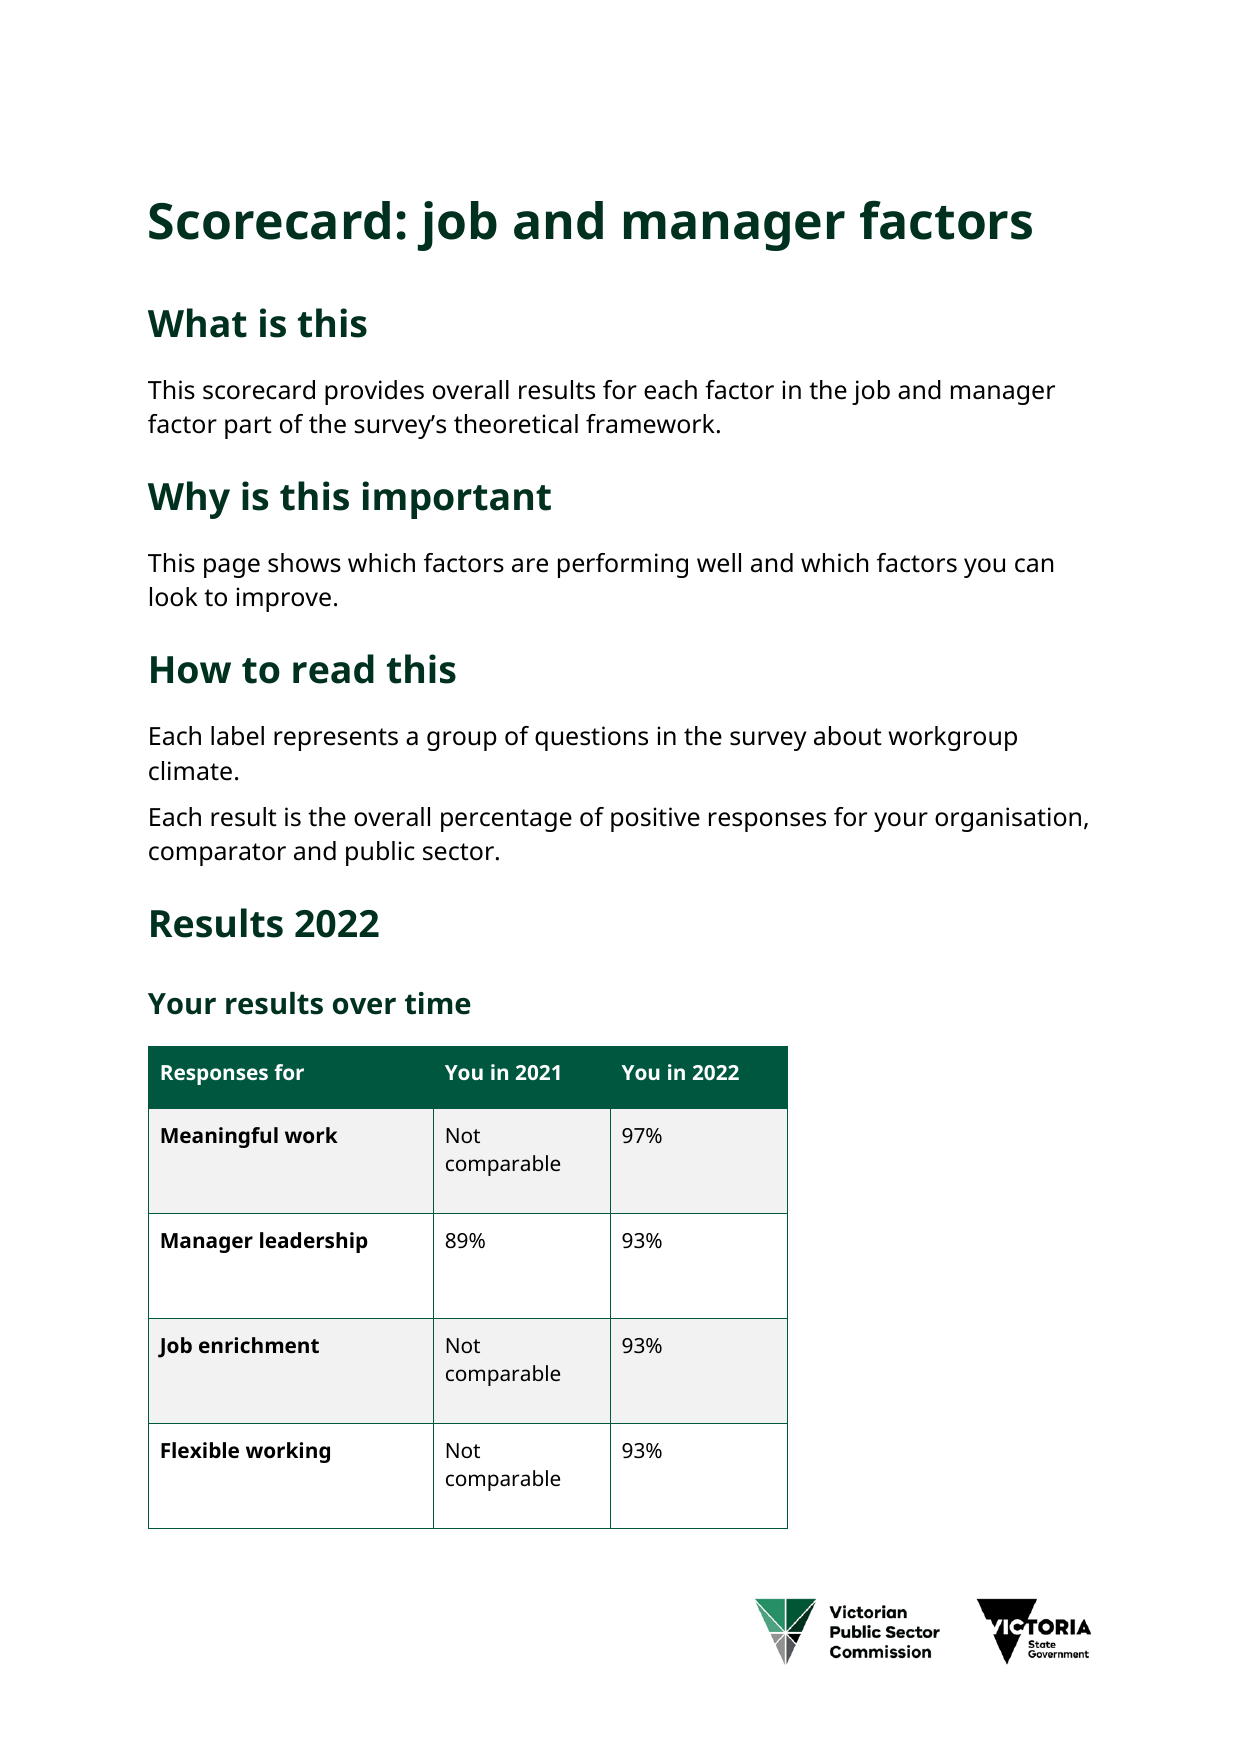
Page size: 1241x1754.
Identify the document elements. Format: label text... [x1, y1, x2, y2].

subtitle What is this [148, 297, 1092, 348]
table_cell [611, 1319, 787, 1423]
text Each result is the overall percentage of positive responses for your organisation, comparator and public sector. [148, 799, 1092, 868]
subtitle How to read this [148, 643, 1092, 694]
subtitle Why is this important [148, 470, 1092, 521]
subtitle Scorecard: job and manager factors [148, 186, 1092, 254]
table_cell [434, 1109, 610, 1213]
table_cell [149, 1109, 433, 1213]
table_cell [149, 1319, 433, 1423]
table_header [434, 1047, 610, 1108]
text This page shows which factors are performing well and which factors you can look to improve. [148, 546, 1092, 614]
subtitle Your results over time [148, 983, 1092, 1023]
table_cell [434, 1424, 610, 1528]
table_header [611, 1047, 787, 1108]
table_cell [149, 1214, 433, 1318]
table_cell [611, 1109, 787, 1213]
subtitle Results 2022 [148, 897, 1092, 948]
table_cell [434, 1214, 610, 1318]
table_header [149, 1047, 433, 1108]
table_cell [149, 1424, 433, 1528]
text Each label represents a group of questions in the survey about workgroup climate. [148, 719, 1092, 787]
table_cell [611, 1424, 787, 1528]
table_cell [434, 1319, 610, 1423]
picture [754, 1598, 1093, 1666]
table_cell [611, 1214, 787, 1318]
text This scorecard provides overall results for each factor in the job and manager factor part of the survey’s theoretical framework. [148, 373, 1092, 441]
